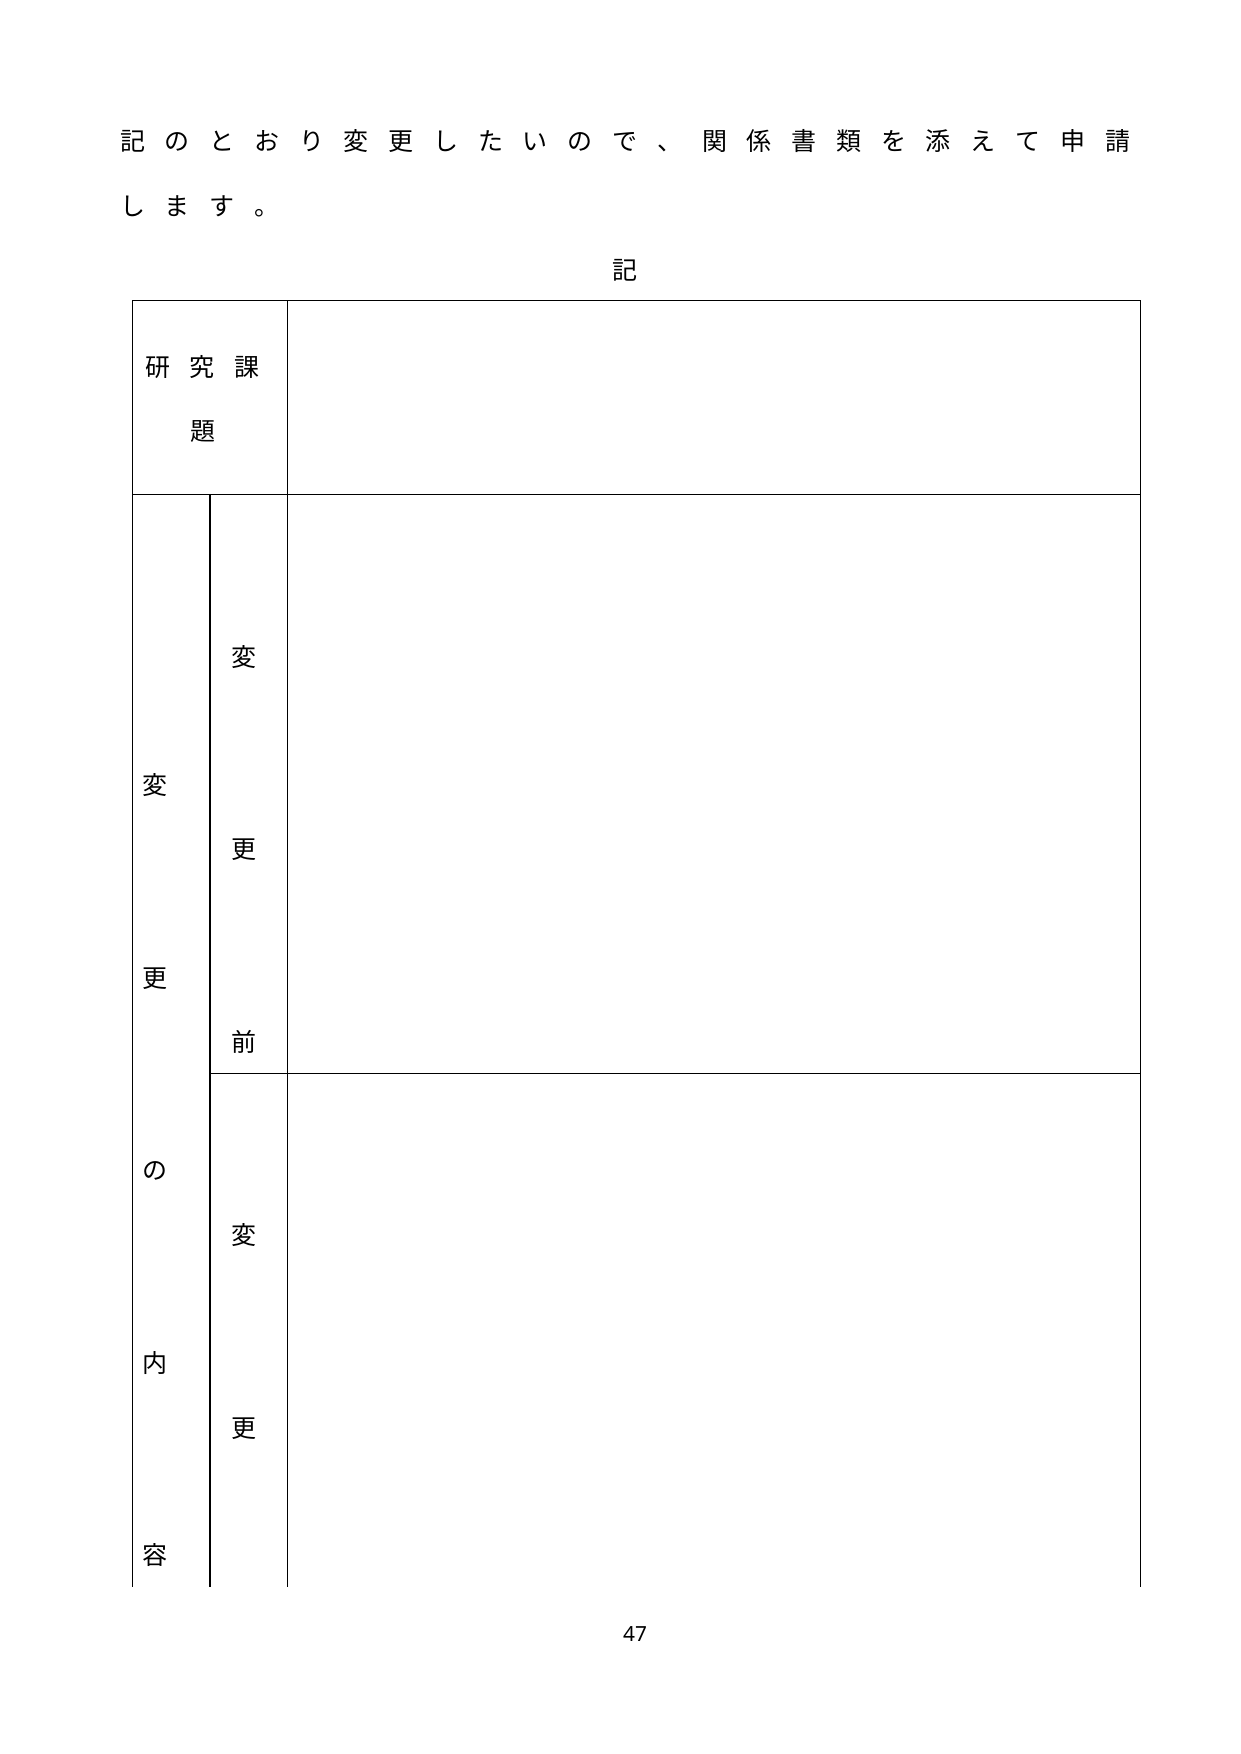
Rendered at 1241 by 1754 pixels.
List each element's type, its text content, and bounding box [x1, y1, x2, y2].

text 記 [120, 236, 1150, 300]
table_cell 変 更 後 [211, 1074, 287, 1587]
table_header [288, 301, 1140, 494]
table_cell 変 更 の 内 容 [133, 495, 209, 1587]
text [120, 108, 1150, 236]
table_cell [288, 495, 1140, 1072]
table_cell 変 更 前 [211, 495, 287, 1072]
table_cell [288, 1074, 1140, 1587]
table_header 研究課題 [133, 301, 287, 494]
